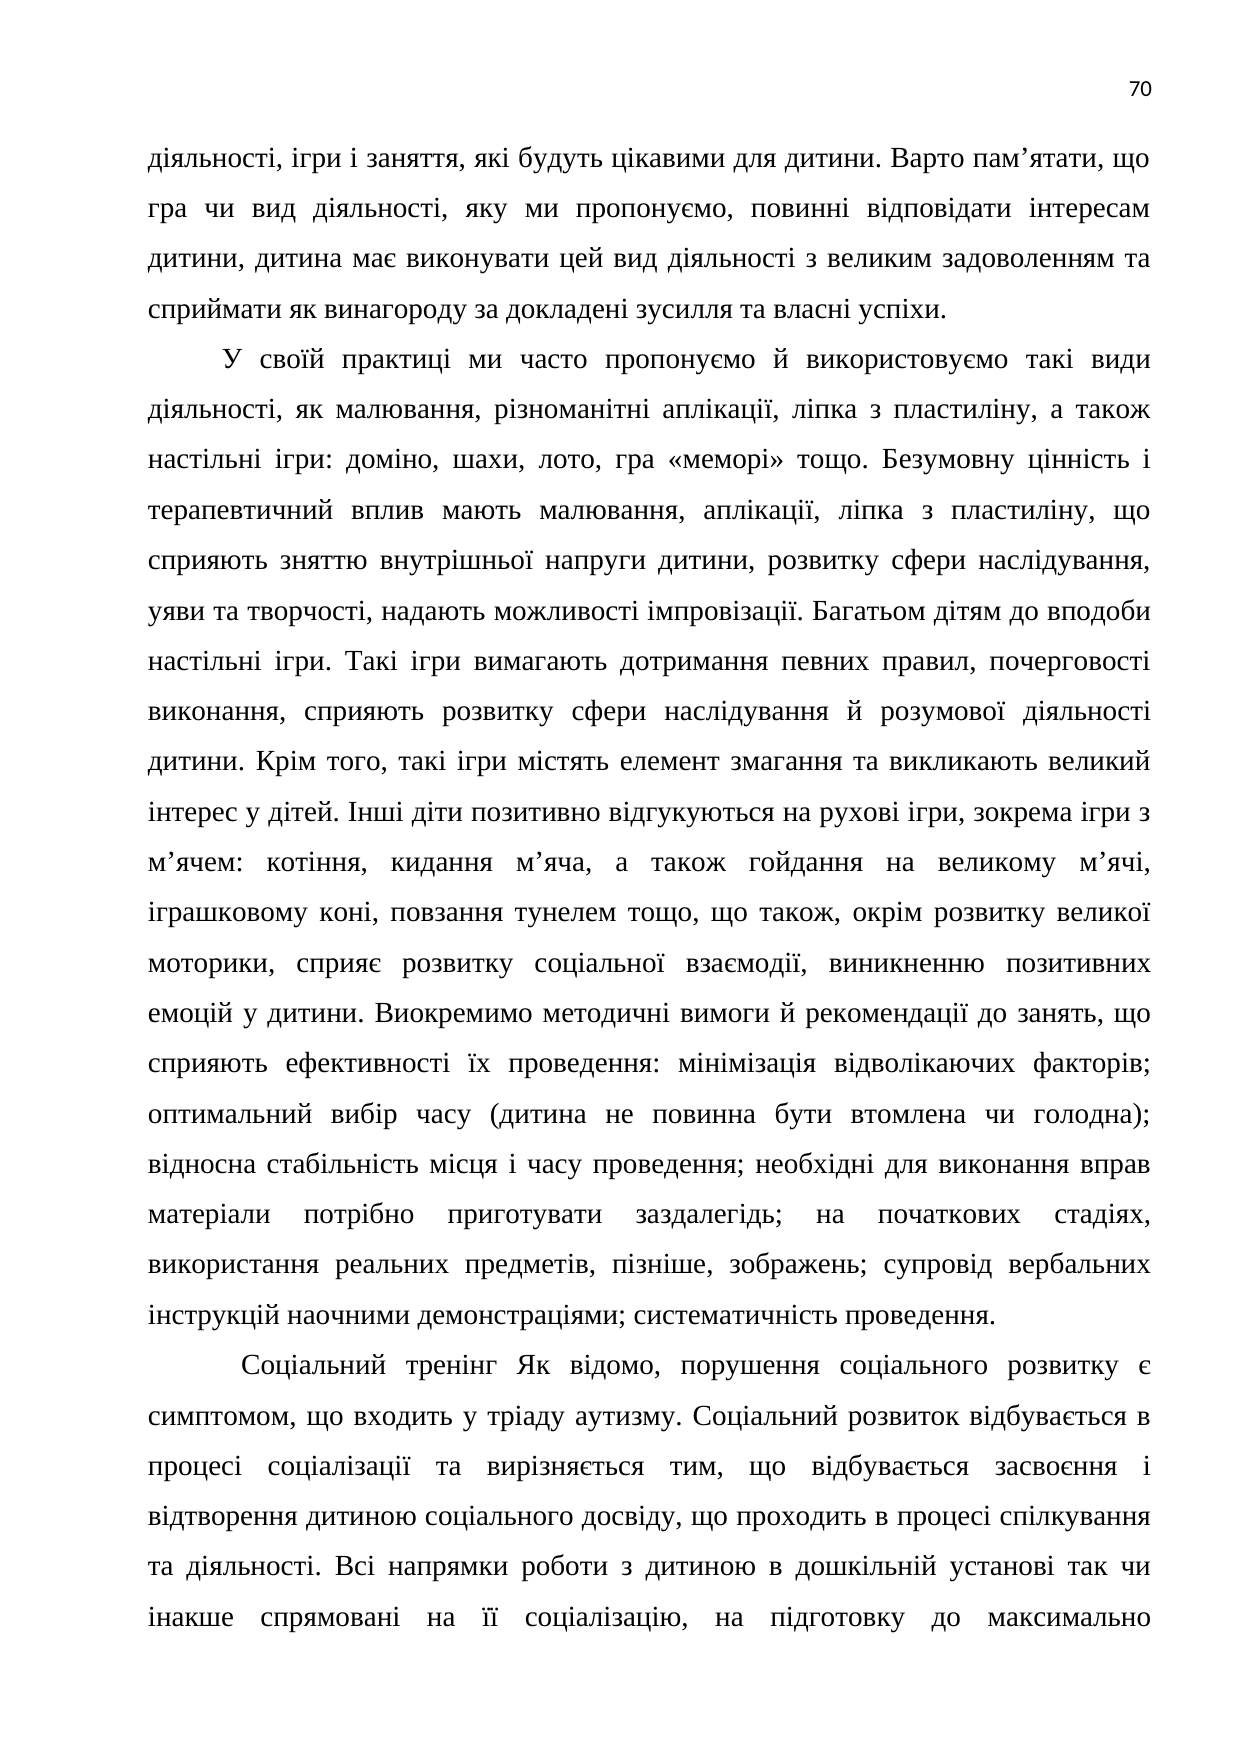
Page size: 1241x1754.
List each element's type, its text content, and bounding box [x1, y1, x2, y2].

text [148, 140, 1152, 324]
text У своїй практиці ми часто пропонуємо й використовуємо такі види діяльності, як малювання, різноманітні аплікації, ліпка з пластиліну, а також настільні ігри: доміно, шахи, лото, гра «меморі» тощо. Безумовну цінність і терапевтичний вплив мають малювання, аплікації, ліпка з пластиліну, що сприяють зняттю внутрішньої напруги дитини, розвитку сфери наслідування, уяви та творчості, надають можливості імпровізації. Багатьом дітям до вподоби настільні ігри. Такі ігри вимагають дотримання певних правил, почерговості виконання, сприяють розвитку сфери наслідування й розумової діяльності дитини. Крім того, такі ігри містять елемент змагання та викликають великий інтерес у дітей. Інші діти позитивно відгукуються на рухові ігри, зокрема ігри з м’ячем: котіння, кидання м’яча, а також гойдання на великому м’ячі, іграшковому коні, повзання тунелем тощо, що також, окрім розвитку великої моторики, сприяє розвитку соціальної взаємодії, виникненню позитивних емоцій у дитини. Виокремимо методичні вимоги й рекомендації до занять, що сприяють ефективності їх проведення: мінімізація відволікаючих факторів; оптимальний вибір часу (дитина не повинна бути втомлена чи голодна); відносна стабільність місця і часу проведення; необхідні для виконання вправ матеріали потрібно приготувати заздалегідь; на початкових стадіях, використання реальних предметів, пізніше, зображень; супровід вербальних інструкцій наочними демонстраціями; систематичність проведення. [148, 341, 1152, 1331]
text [148, 1347, 1152, 1632]
